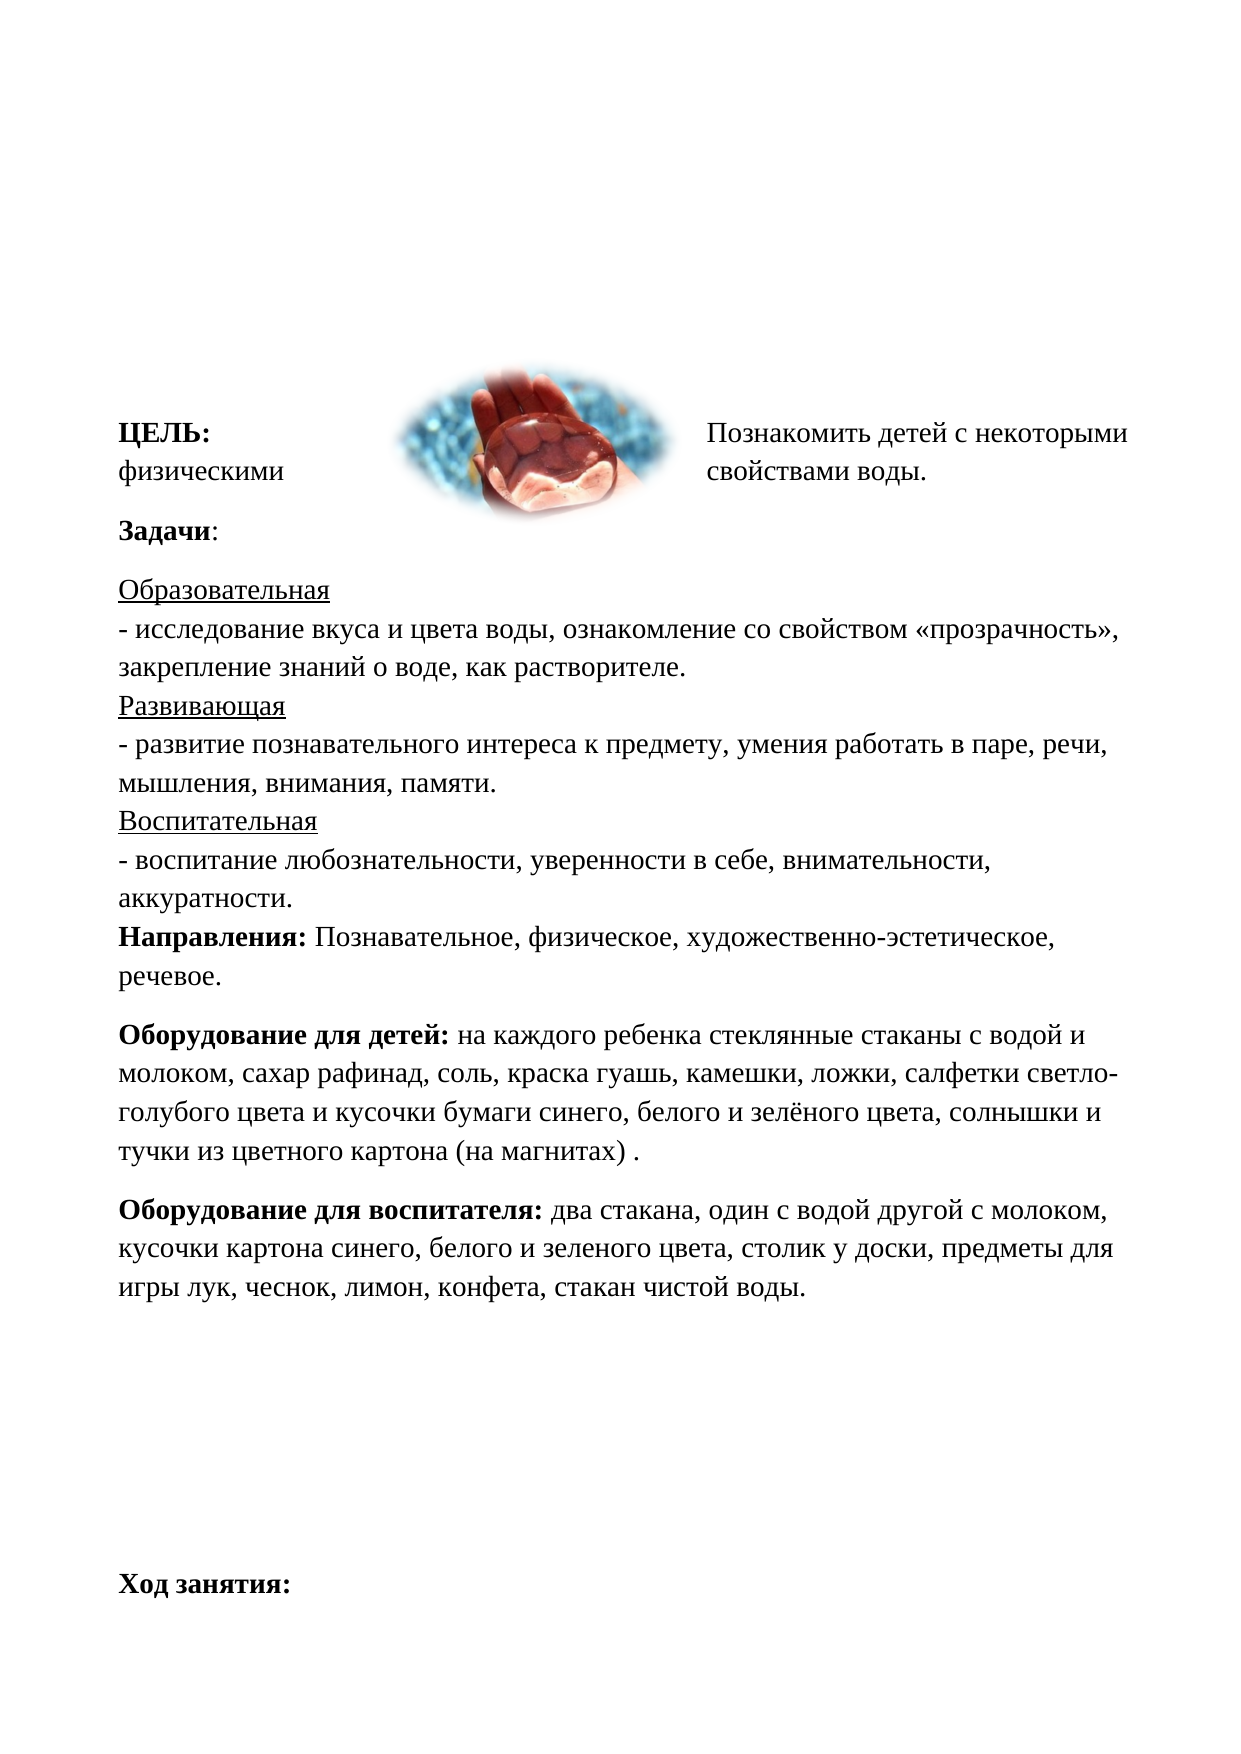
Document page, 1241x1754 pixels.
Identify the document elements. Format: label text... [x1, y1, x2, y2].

text - исследование вкуса и цвета воды, ознакомление со свойством «прозрачность», закрепление знаний о воде, как растворителе. [118, 611, 1152, 683]
picture [417, 386, 652, 498]
text Ход занятия: [118, 1566, 1152, 1599]
text Оборудование для детей: на каждого ребенка стеклянные стаканы с водой и молоком, сахар рафинад, соль, краска гуашь, камешки, ложки, салфетки светло-голубого цвета и кусочки бумаги синего, белого и зелёного цвета, солнышки и тучки из цветного картона (на магнитах) . [118, 1017, 1152, 1166]
text ЦЕЛЬ: Познакомить детей с некоторыми физическими свойствами воды. [649, 415, 1152, 487]
text Воспитательная [118, 803, 1152, 837]
text Образовательная [118, 572, 1152, 606]
text Задачи: [118, 513, 1152, 546]
text Развивающая [118, 688, 1152, 721]
text Оборудование для воспитателя: два стакана, один с водой другой с молоком, кусочки картона синего, белого и зеленого цвета, столик у доски, предметы для игры лук, чеснок, лимон, конфета, стакан чистой воды. [118, 1192, 1152, 1303]
text Направления: Познавательное, физическое, художественно-эстетическое, речевое. [118, 919, 1152, 991]
text ЦЕЛЬ: Познакомить детей с некоторыми физическими свойствами воды. [118, 415, 420, 487]
text - развитие познавательного интереса к предмету, умения работать в паре, речи, мышления, внимания, памяти. [118, 726, 1152, 798]
text - воспитание любознательности, уверенности в себе, внимательности, аккуратности. [118, 842, 1152, 914]
